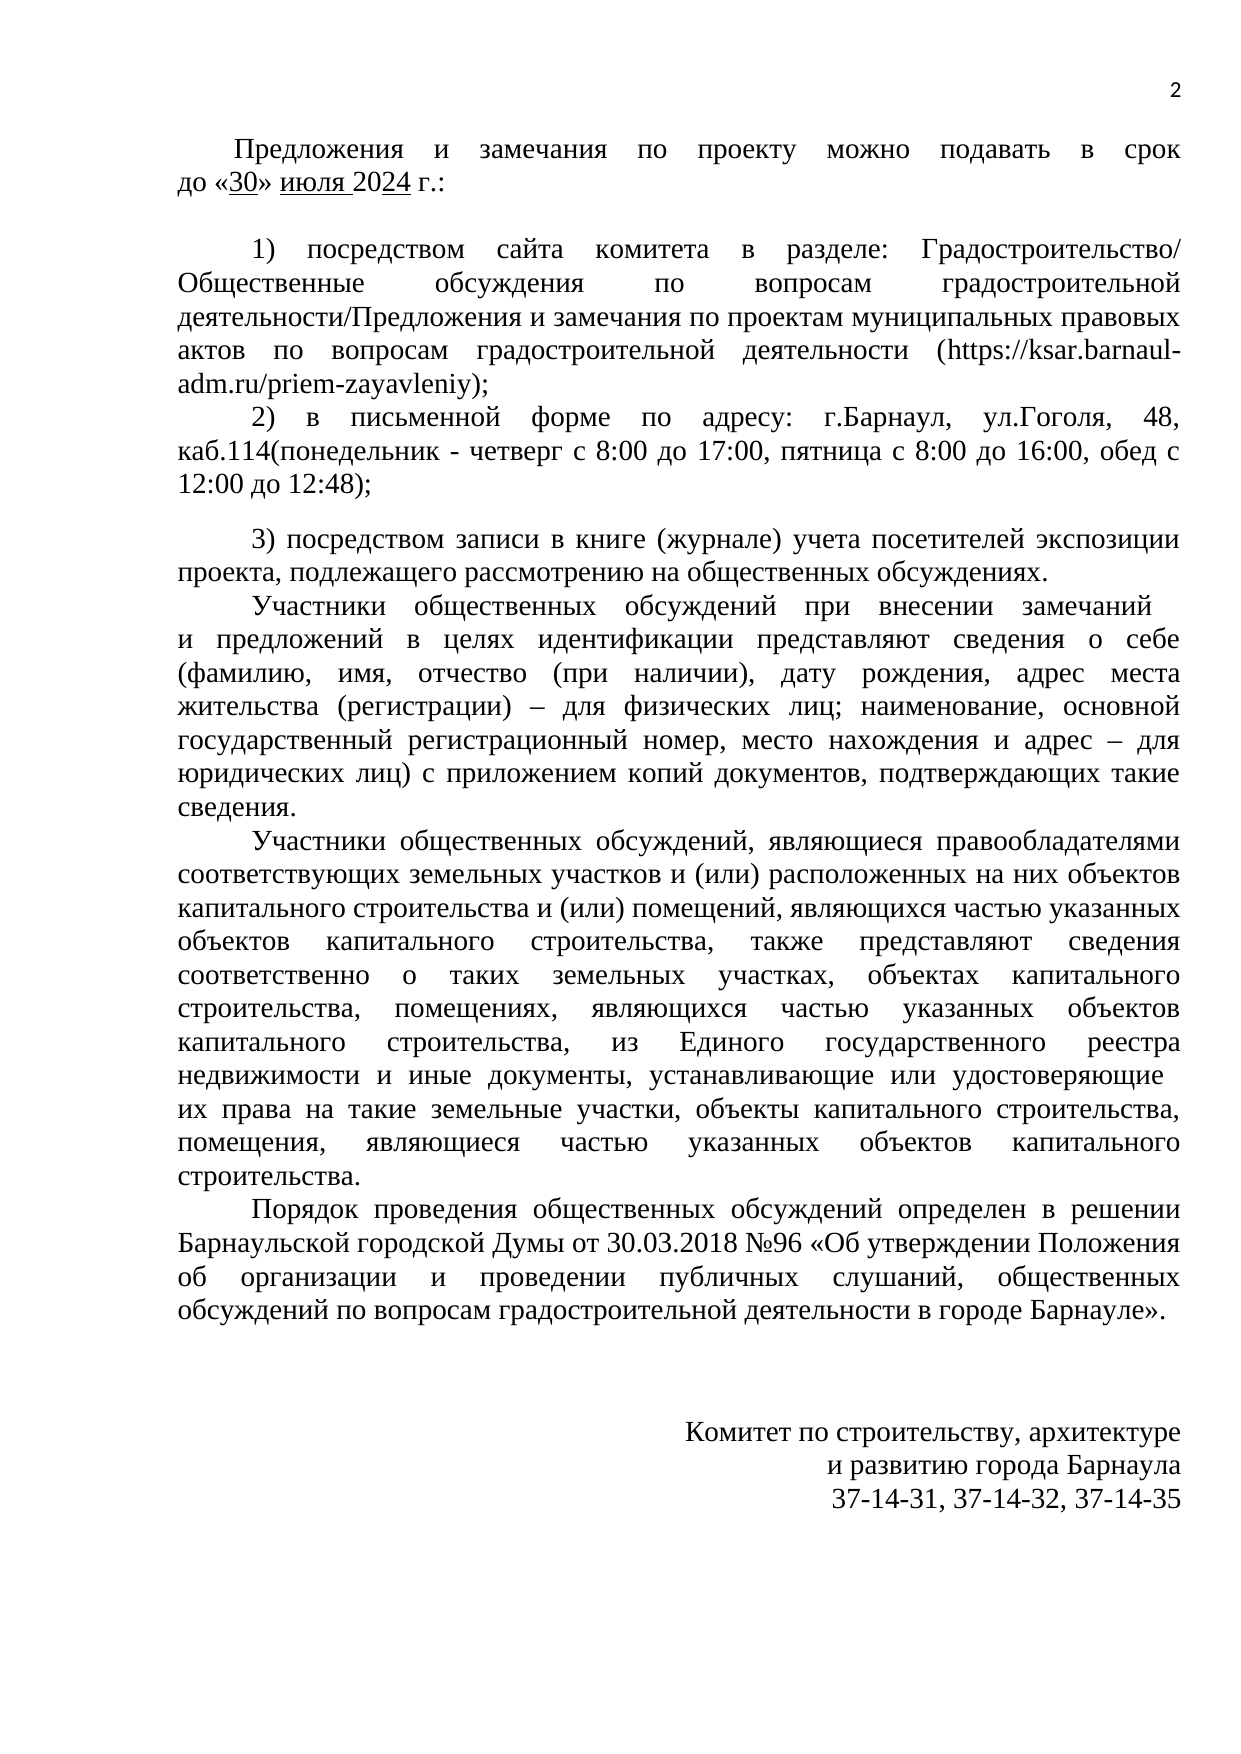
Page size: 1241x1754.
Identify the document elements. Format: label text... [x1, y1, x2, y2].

text 2) в письменной форме по адресу: г.Барнаул, ул.Гоголя, 48, каб.114(понедельник - четверг с 8:00 до 17:00, пятница с 8:00 до 16:00, обед с 12:00 до 12:48); [177, 399, 1181, 500]
text Участники общественных обсуждений, являющиеся правообладателями соответствующих земельных участков и (или) расположенных на них объектов капитального строительства и (или) помещений, являющихся частью указанных объектов капитального строительства, также представляют сведения соответственно о таких земельных участках, объектах капитального строительства, помещениях, являющихся частью указанных объектов капитального строительства, из Единого государственного реестра недвижимости и иные документы, устанавливающие или удостоверяющие их права на такие земельные участки, объекты капитального строительства, помещения, являющиеся частью указанных объектов капитального строительства. [177, 823, 1181, 1192]
text Предложения и замечания по проекту можно подавать в срок до «30» июля 2024 г.: [177, 131, 1181, 198]
text 1) посредством сайта комитета в разделе: Градостроительство/ Общественные обсуждения по вопросам градостроительной деятельности/Предложения и замечания по проектам муниципальных правовых актов по вопросам градостроительной деятельности (https://ksar.barnaul-adm.ru/priem-zayavleniy); [177, 232, 1181, 399]
text 3) посредством записи в книге (журнале) учета посетителей экспозиции проекта, подлежащего рассмотрению на общественных обсуждениях. [177, 521, 1181, 588]
text 37-14-31, 37-14-32, 37-14-35 [177, 1481, 1181, 1514]
text Комитет по строительству, архитектуре [177, 1414, 1181, 1447]
text и развитию города Барнаула [177, 1447, 1181, 1481]
text Порядок проведения общественных обсуждений определен в решении Барнаульской городской Думы от 30.03.2018 №96 «Об утверждении Положения об организации и проведении публичных слушаний, общественных обсуждений по вопросам градостроительной деятельности в городе Барнауле». [177, 1192, 1181, 1326]
text Участники общественных обсуждений при внесении замечаний и предложений в целях идентификации представляют сведения о себе (фамилию, имя, отчество (при наличии), дату рождения, адрес места жительства (регистрации) – для физических лиц; наименование, основной государственный регистрационный номер, место нахождения и адрес – для юридических лиц) с приложением копий документов, подтверждающих такие сведения. [177, 588, 1181, 823]
